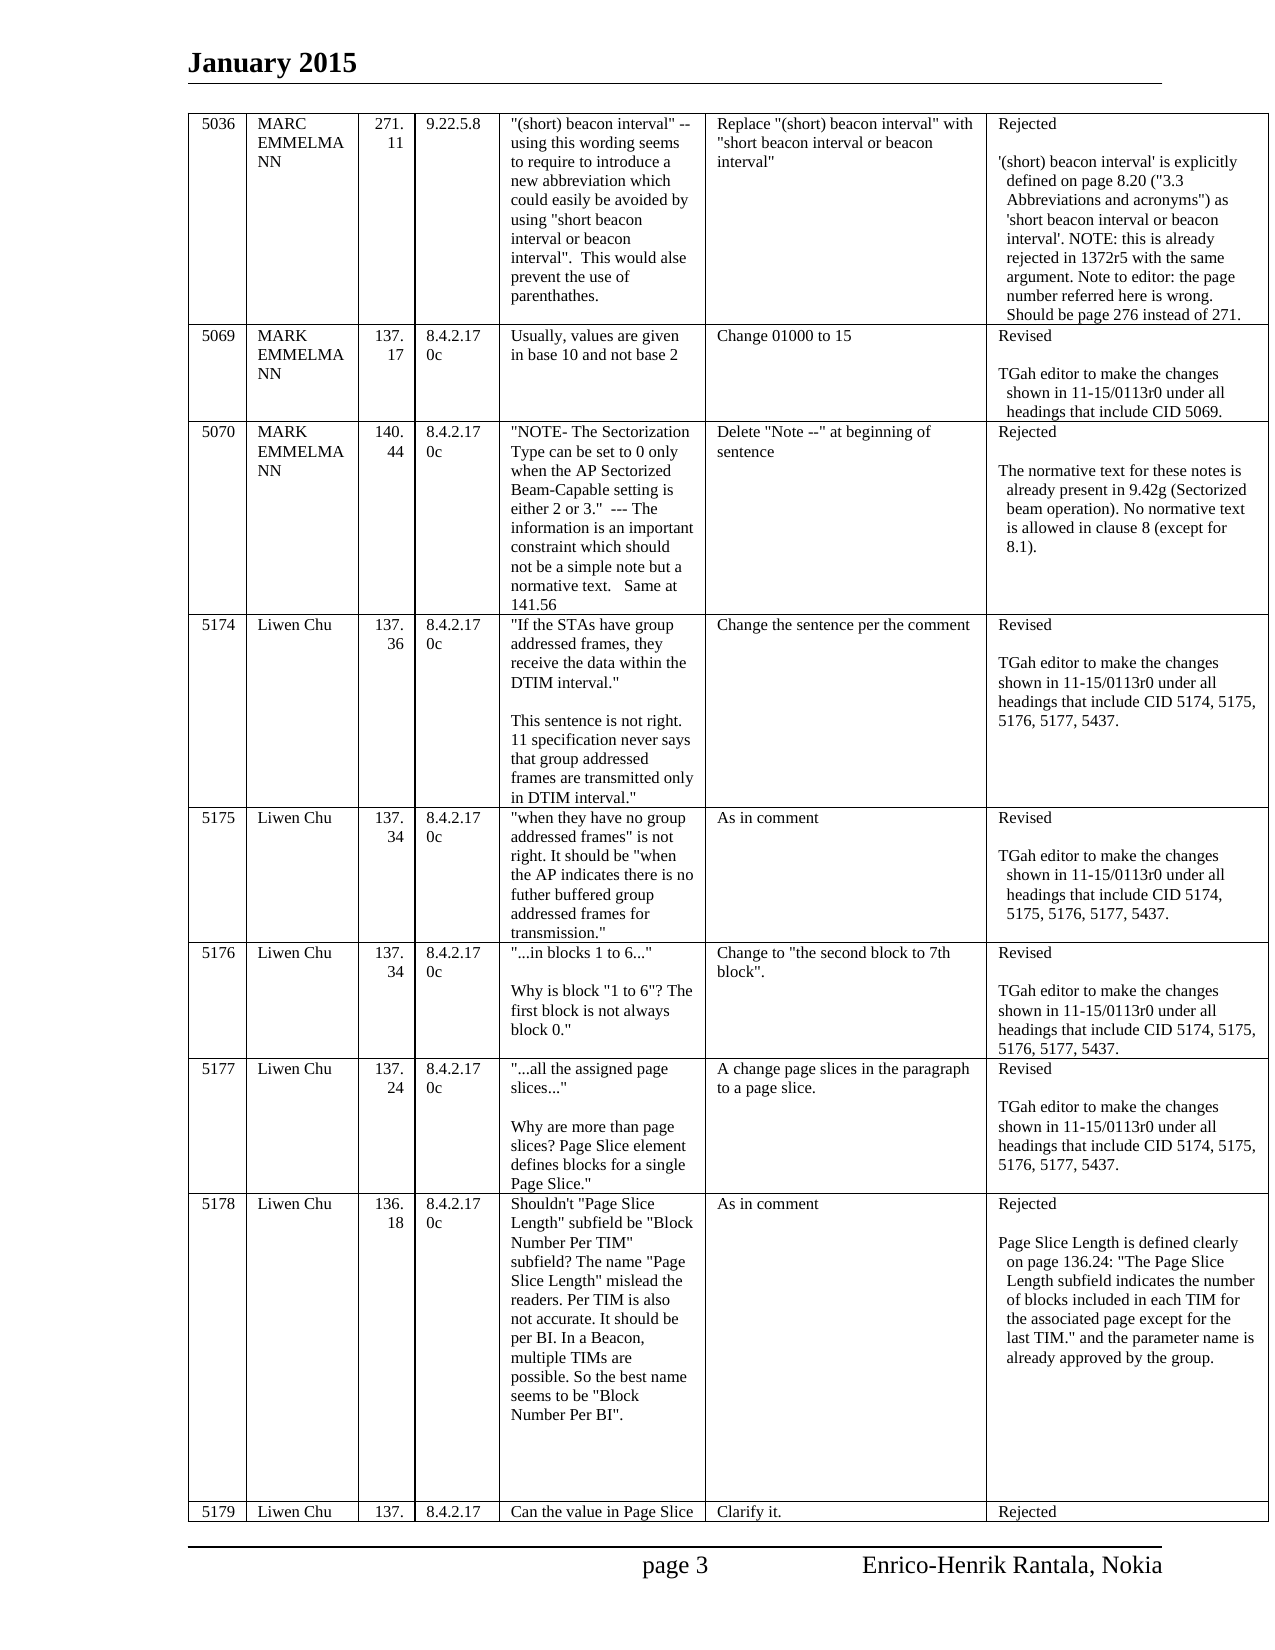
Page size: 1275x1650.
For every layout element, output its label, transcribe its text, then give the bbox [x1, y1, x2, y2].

table_cell 5175 [189, 808, 246, 942]
table_cell 5036 [189, 114, 246, 324]
table_cell "...in blocks 1 to 6..." Why is block "1 to 6"? The first block is not always block 0." [500, 943, 705, 1058]
table_cell Replace "(short) beacon interval" with "short beacon interval or beacon interval" [706, 114, 986, 324]
table_cell 137.01 [359, 1502, 414, 1521]
table_cell MARK EMMELMANN [247, 422, 358, 614]
table_cell Change the sentence per the comment [706, 615, 986, 807]
table_cell 8.4.2.170c [416, 325, 499, 421]
table_cell Rejected '(short) beacon interval' is explicitly defined on page 8.20 ("3.3 Abbreviations and acronyms") as 'short beacon interval or beacon interval'. NOTE: this is already rejected in 1372r5 with the same argument. Note to editor: the page number referred here is wrong. Should be page 276 instead of 271. [987, 114, 1268, 324]
table_cell 140.44 [359, 422, 414, 614]
table_cell 137.34 [359, 808, 414, 942]
table_cell 8.4.2.170c [416, 1059, 499, 1193]
table_cell 137.24 [359, 1059, 414, 1193]
table_cell Clarify it. [706, 1502, 986, 1521]
table_cell Liwen Chu [247, 1059, 358, 1193]
table_cell 8.4.2.170c [416, 1502, 499, 1521]
table_cell As in comment [706, 808, 986, 942]
table_cell Delete "Note --" at beginning of sentence [706, 422, 986, 614]
table_cell Change 01000 to 15 [706, 325, 986, 421]
table_cell 5174 [189, 615, 246, 807]
table_cell "when they have no group addressed frames" is not right. It should be "when the AP indicates there is no futher buffered group addressed frames for transmission." [500, 808, 705, 942]
table_cell 5070 [189, 422, 246, 614]
table_cell 5178 [189, 1194, 246, 1501]
table_cell 5179 [189, 1502, 246, 1521]
table_cell Revised TGah editor to make the changes shown in 11-15/0113r0 under all headings that include CID 5174, 5175, 5176, 5177, 5437. [987, 808, 1268, 942]
table_cell "If the STAs have group addressed frames, they receive the data within the DTIM interval." This sentence is not right. 11 specification never says that group addressed frames are transmitted only in DTIM interval." [500, 615, 705, 807]
table_cell 8.4.2.170c [416, 808, 499, 942]
table_cell 5176 [189, 943, 246, 1058]
table_cell Revised TGah editor to make the changes shown in 11-15/0113r0 under all headings that include CID 5069. [987, 325, 1268, 421]
table_cell Liwen Chu [247, 943, 358, 1058]
table_cell A change page slices in the paragraph to a page slice. [706, 1059, 986, 1193]
table_cell 137.17 [359, 325, 414, 421]
table_cell Usually, values are given in base 10 and not base 2 [500, 325, 705, 421]
table_cell 137.34 [359, 943, 414, 1058]
table_cell 271.11 [359, 114, 414, 324]
table_cell 8.4.2.170c [416, 422, 499, 614]
table_cell Rejected Page Slice Length is defined clearly on page 136.24: "The Page Slice Length subfield indicates the number of blocks included in each TIM for the associated page except for the last TIM." and the parameter name is already approved by the group. [987, 1194, 1268, 1501]
table_cell 137.36 [359, 615, 414, 807]
table_cell Liwen Chu [247, 808, 358, 942]
table_cell Revised TGah editor to make the changes shown in 11-15/0113r0 under all headings that include CID 5174, 5175, 5176, 5177, 5437. [987, 1059, 1268, 1193]
table_cell 136.18 [359, 1194, 414, 1501]
table_cell Revised TGah editor to make the changes shown in 11-15/0113r0 under all headings that include CID 5174, 5175, 5176, 5177, 5437. [987, 615, 1268, 807]
table_cell Change to "the second block to 7th block". [706, 943, 986, 1058]
table_cell 5069 [189, 325, 246, 421]
table_cell MARK EMMELMANN [247, 325, 358, 421]
table_cell 8.4.2.170c [416, 615, 499, 807]
table_cell Liwen Chu [247, 1502, 358, 1521]
table_cell Rejected The normative text for these notes is already present in 9.42g (Sectorized beam operation). No normative text is allowed in clause 8 (except for 8.1). [987, 422, 1268, 614]
table_cell 8.4.2.170c [416, 1194, 499, 1501]
table_cell 5177 [189, 1059, 246, 1193]
table_cell Shouldn't "Page Slice Length" subfield be "Block Number Per TIM" subfield? The name "Page Slice Length" mislead the readers. Per TIM is also not accurate. It should be per BI. In a Beacon, multiple TIMs are possible. So the best name seems to be "Block Number Per BI". [500, 1194, 705, 1501]
table_cell Liwen Chu [247, 615, 358, 807]
table_cell Liwen Chu [247, 1194, 358, 1501]
table_cell Revised TGah editor to make the changes shown in 11-15/0113r0 under all headings that include CID 5174, 5175, 5176, 5177, 5437. [987, 943, 1268, 1058]
table_cell 9.22.5.8 [416, 114, 499, 324]
table_cell As in comment [706, 1194, 986, 1501]
table_cell MARC EMMELMANN [247, 114, 358, 324]
table_cell 8.4.2.170c [416, 943, 499, 1058]
table_cell "NOTE- The Sectorization Type can be set to 0 only when the AP Sectorized Beam-Capable setting is either 2 or 3." --- The information is an important constraint which should not be a simple note but a normative text. Same at 141.56 [500, 422, 705, 614]
table_cell "...all the assigned page slices..." Why are more than page slices? Page Slice element defines blocks for a single Page Slice." [500, 1059, 705, 1193]
